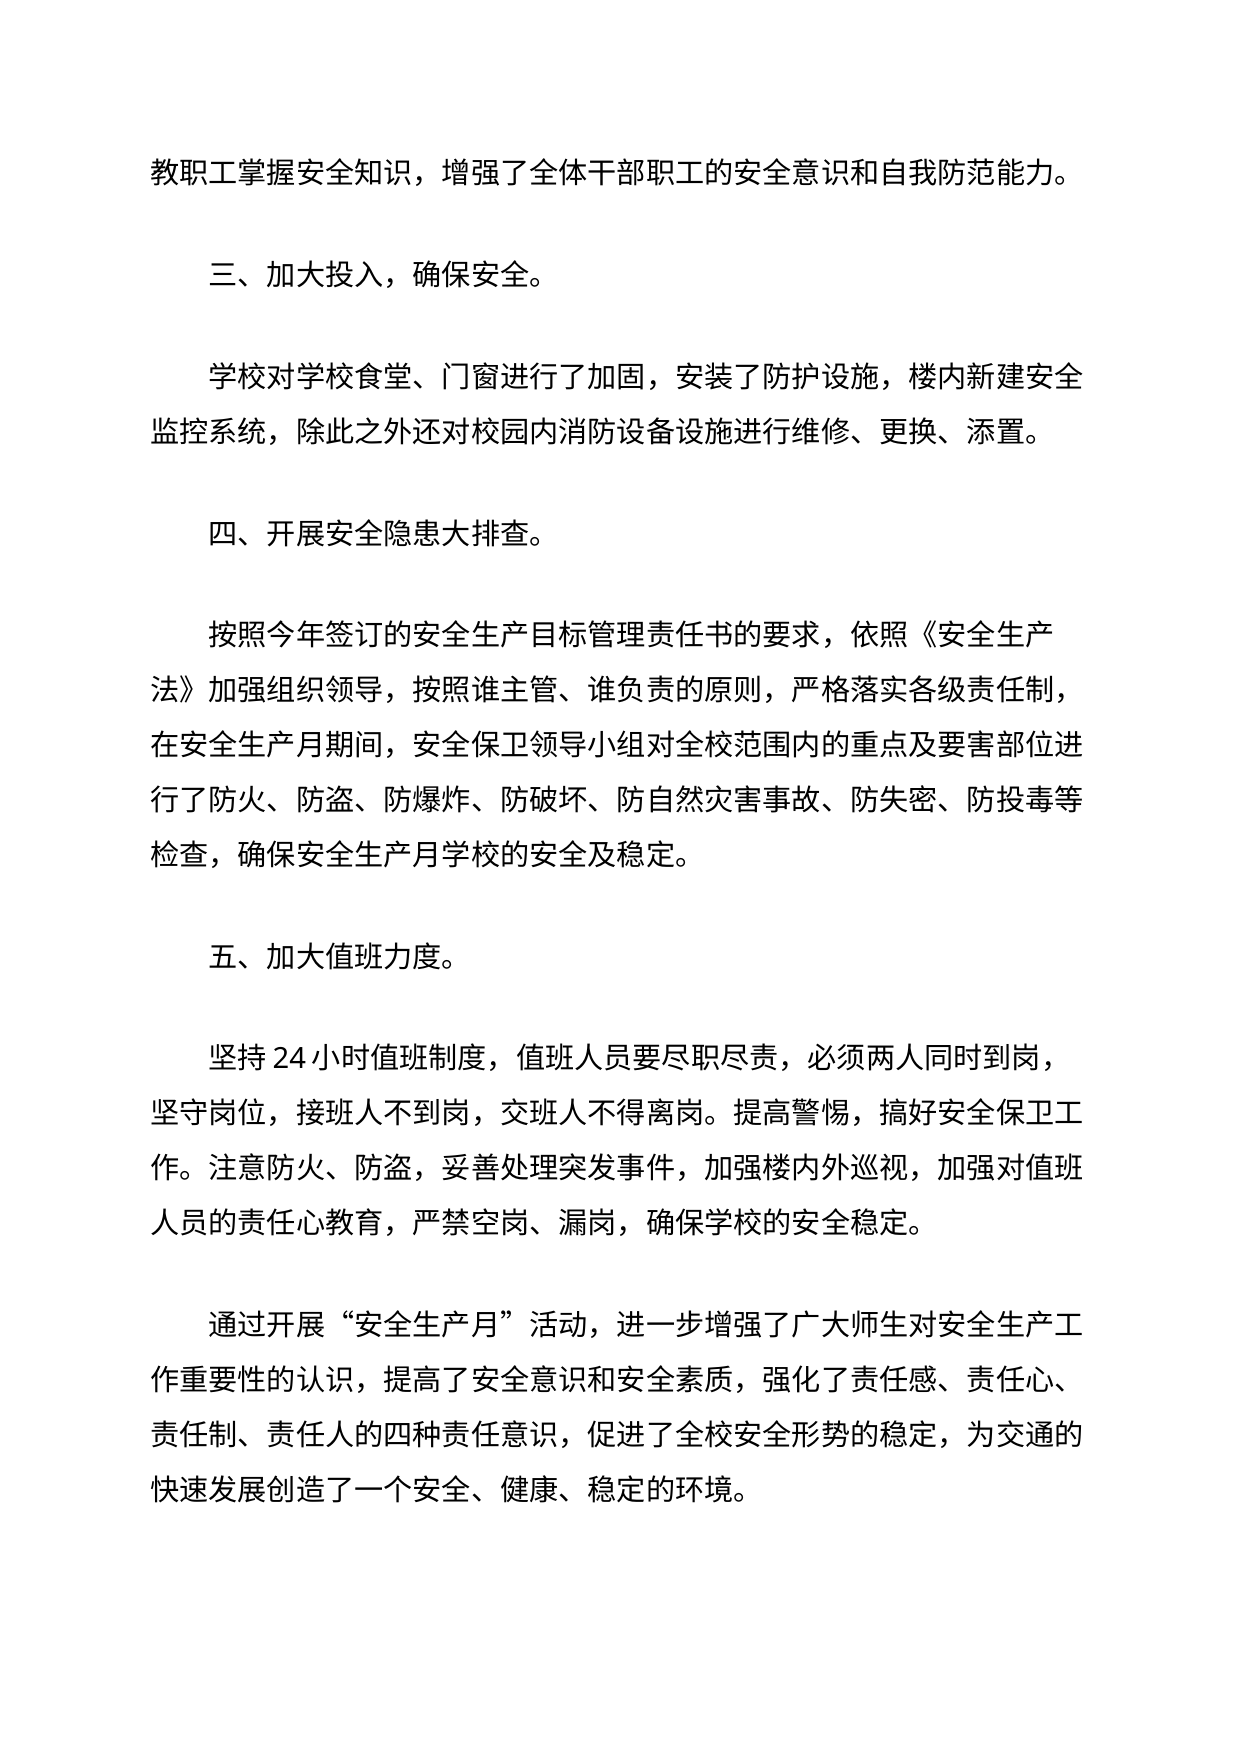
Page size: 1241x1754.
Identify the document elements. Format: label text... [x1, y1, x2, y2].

text 学校对学校食堂、门窗进行了加固，安装了防护设施，楼内新建安全监控系统，除此之外还对校园内消防设备设施进行维修、更换、添置。 [150, 353, 1090, 451]
text 按照今年签订的安全生产目标管理责任书的要求，依照《安全生产法》加强组织领导，按照谁主管、谁负责的原则，严格落实各级责任制，在安全生产月期间，安全保卫领导小组对全校范围内的重点及要害部位进行了防火、防盗、防爆炸、防破坏、防自然灾害事故、防失密、防投毒等检查，确保安全生产月学校的安全及稳定。 [150, 612, 1090, 874]
text 坚持24小时值班制度，值班人员要尽职尽责，必须两人同时到岗，坚守岗位，接班人不到岗，交班人不得离岗。提高警惕，搞好安全保卫工作。注意防火、防盗，妥善处理突发事件，加强楼内外巡视，加强对值班人员的责任心教育，严禁空岗、漏岗，确保学校的安全稳定。 [150, 1035, 1090, 1242]
text 五、加大值班力度。 [150, 933, 1090, 976]
text 通过开展“安全生产月”活动，进一步增强了广大师生对安全生产工作重要性的认识，提高了安全意识和安全素质，强化了责任感、责任心、责任制、责任人的四种责任意识，促进了全校安全形势的稳定，为交通的快速发展创造了一个安全、健康、稳定的环境。 [150, 1302, 1090, 1509]
text 四、开展安全隐患大排查。 [150, 510, 1090, 552]
text 三、加大投入，确保安全。 [150, 252, 1090, 294]
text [150, 150, 1090, 192]
